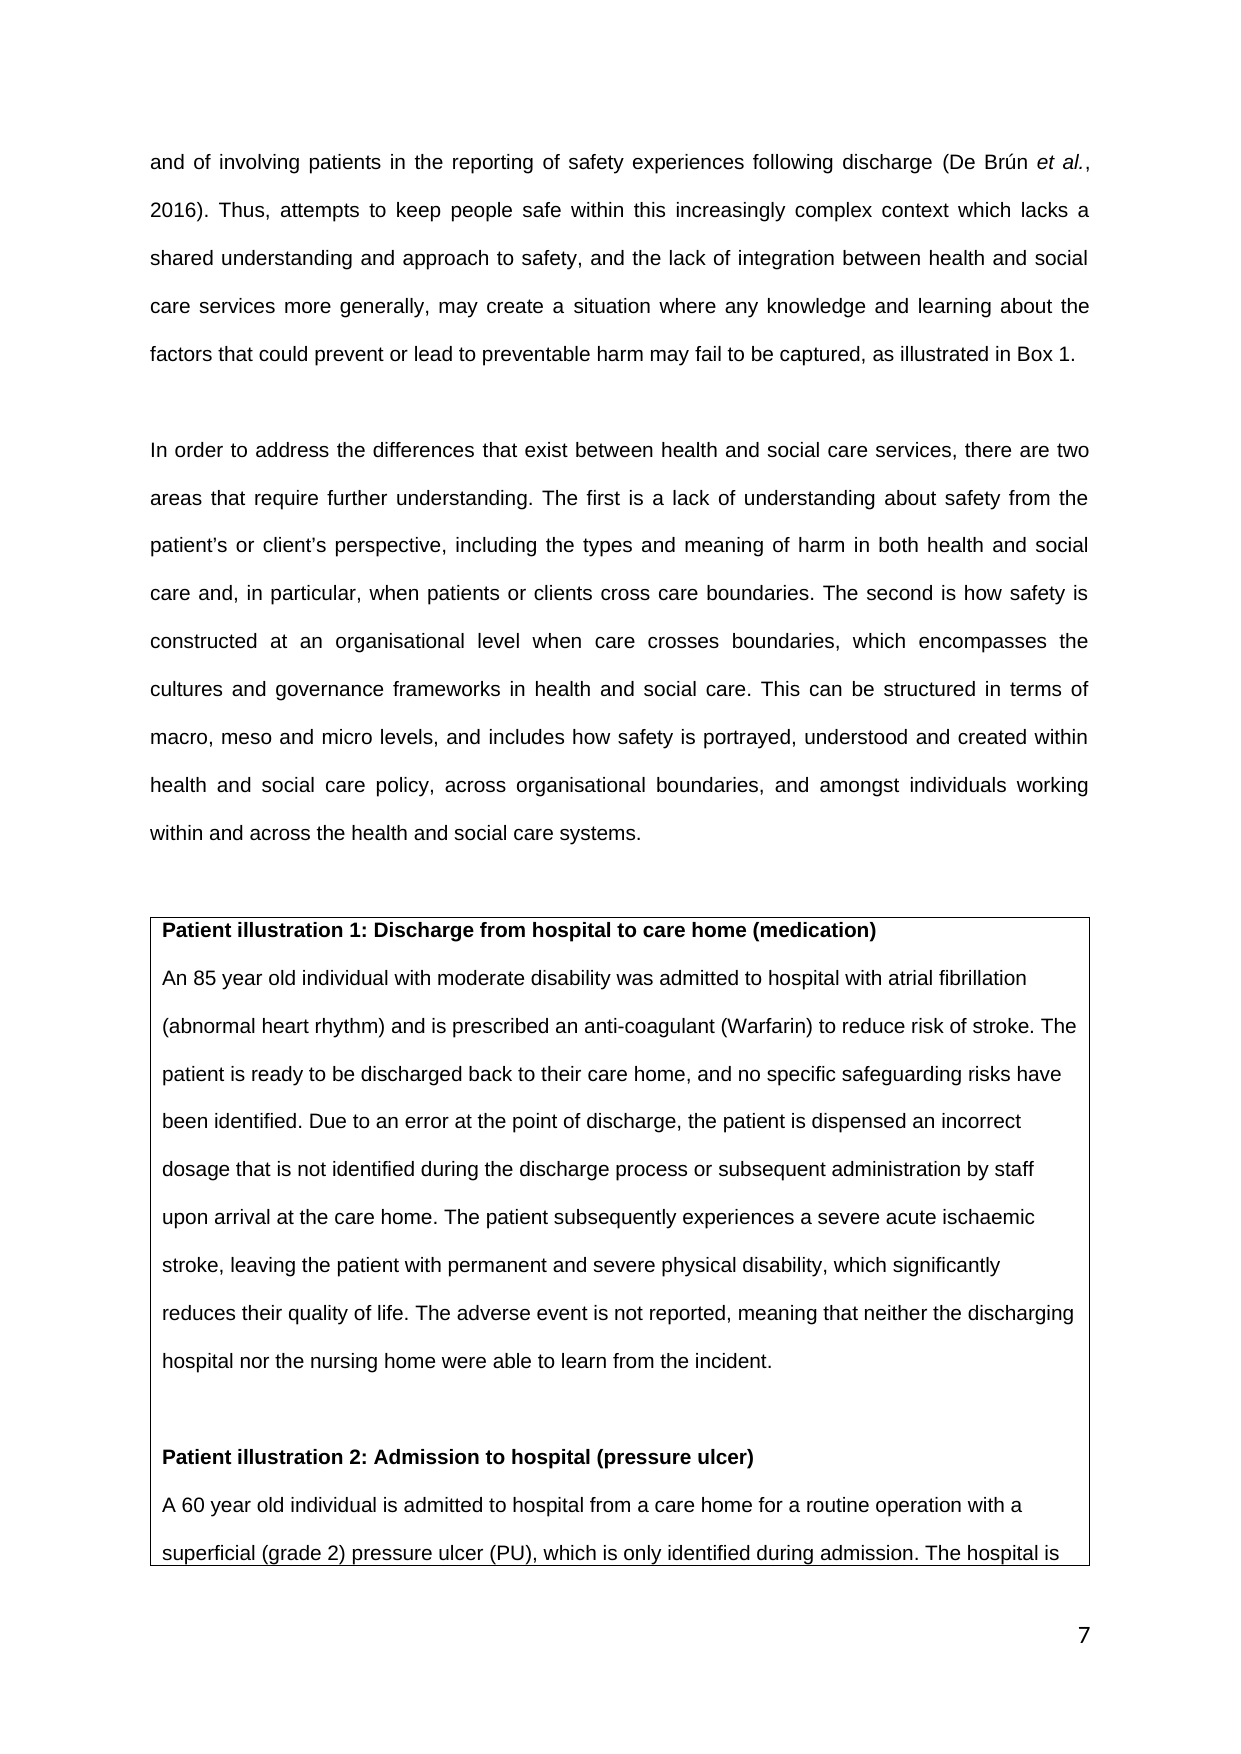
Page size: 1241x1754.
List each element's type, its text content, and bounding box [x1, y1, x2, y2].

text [150, 150, 1090, 366]
text In order to address the differences that exist between health and social care services, there are two areas that require further understanding. The first is a lack of understanding about safety from the patient’s or client’s perspective, including the types and meaning of harm in both health and social care and, in particular, when patients or clients cross care boundaries. The second is how safety is constructed at an organisational level when care crosses boundaries, which encompasses the cultures and governance frameworks in health and social care. This can be structured in terms of macro, meso and micro levels, and includes how safety is portrayed, understood and created within health and social care policy, across organisational boundaries, and amongst individuals working within and across the health and social care systems. [150, 437, 1090, 845]
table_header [151, 918, 1089, 1564]
